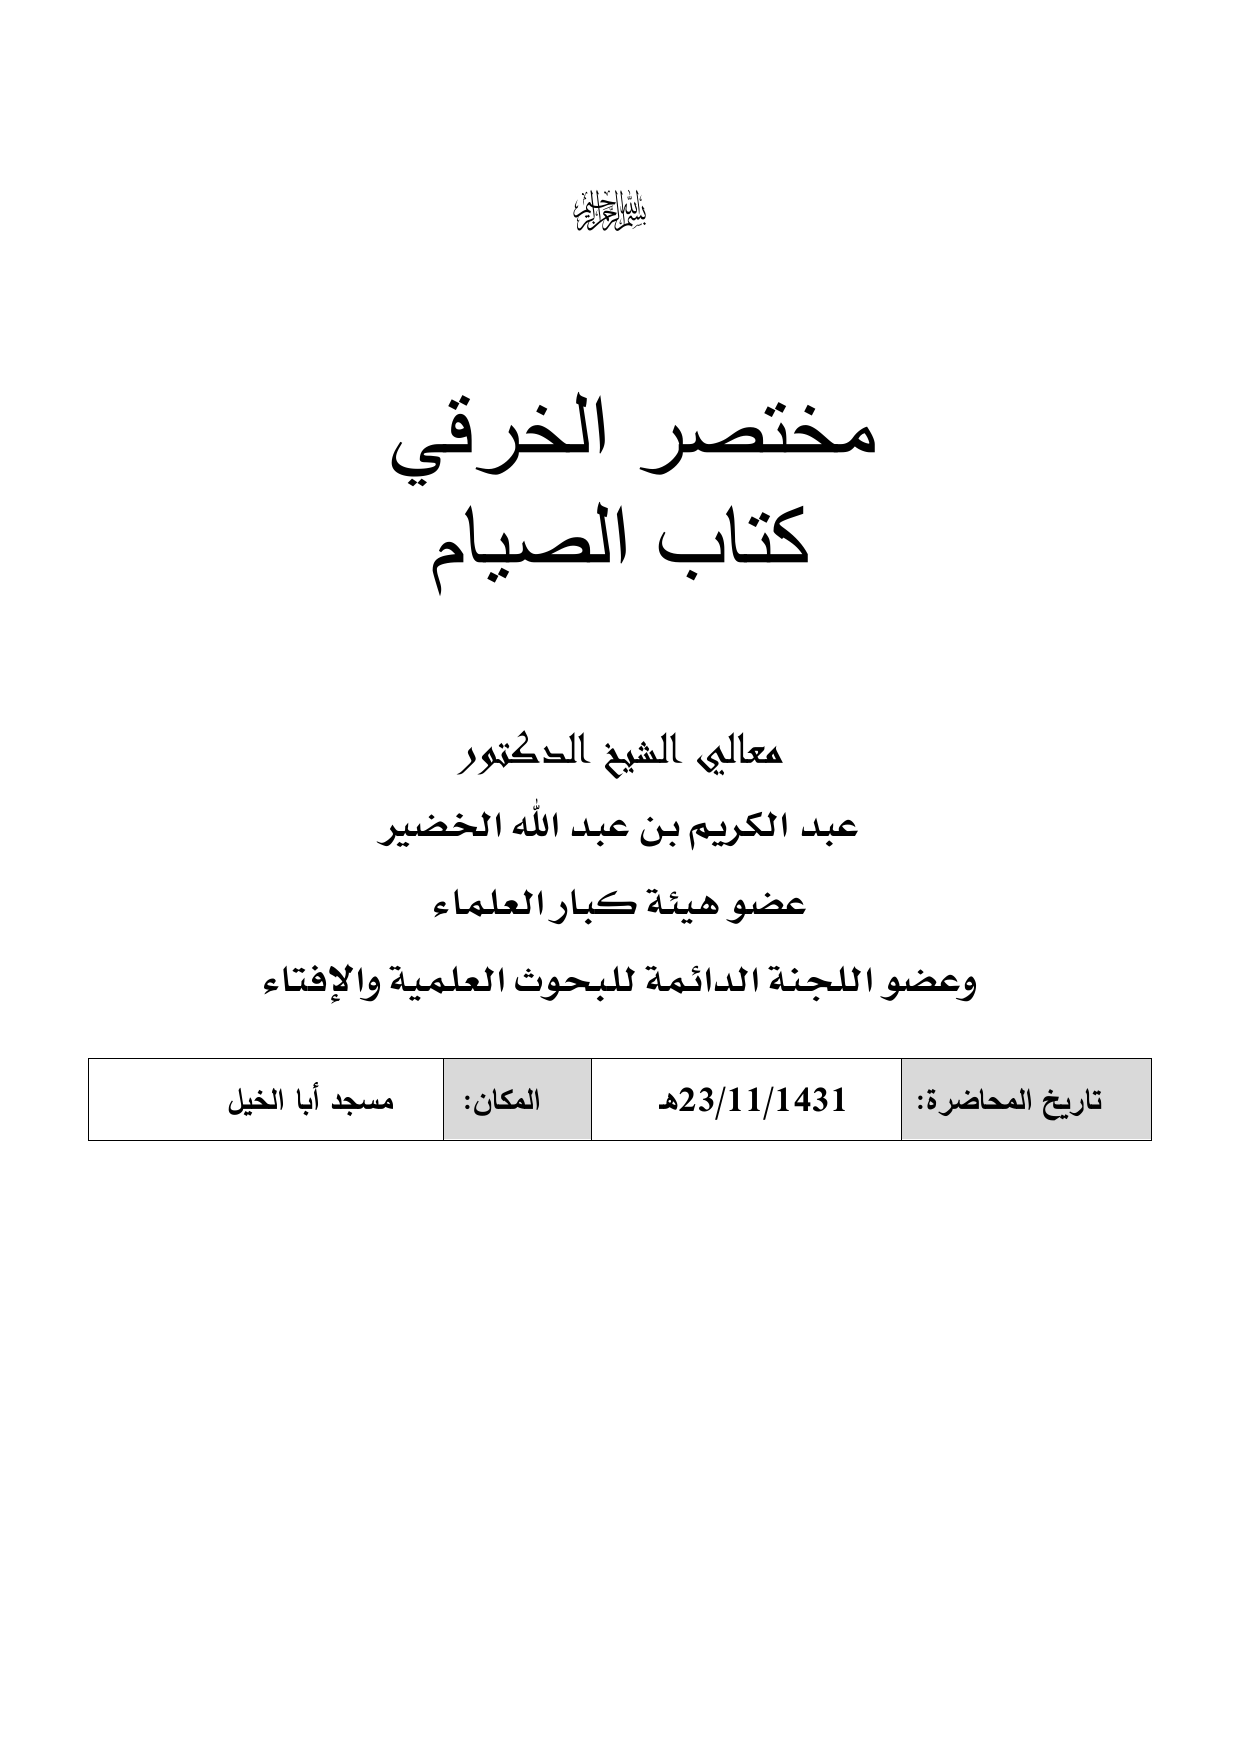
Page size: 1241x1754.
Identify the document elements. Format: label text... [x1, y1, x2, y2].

table_header مسجد أبا الخيل [89, 1059, 443, 1139]
table_header 23/11/1431هـ [592, 1059, 901, 1139]
table_header تاريخ المحاضرة: [902, 1059, 1151, 1139]
text عبد الكريم بن عبد الله الخضير [187, 788, 1053, 865]
text عضو هيئة كبار العلماء [187, 865, 1053, 943]
text وعضو اللجنة الدائمة للبحوث العلمية والإفتاء [187, 943, 1053, 1020]
text معالي الشيخ الدكتور [187, 711, 1053, 788]
text مختصر الخرقي [187, 376, 1053, 486]
text كتاب الصيام [187, 486, 1053, 596]
table_header المكان: [444, 1059, 591, 1139]
